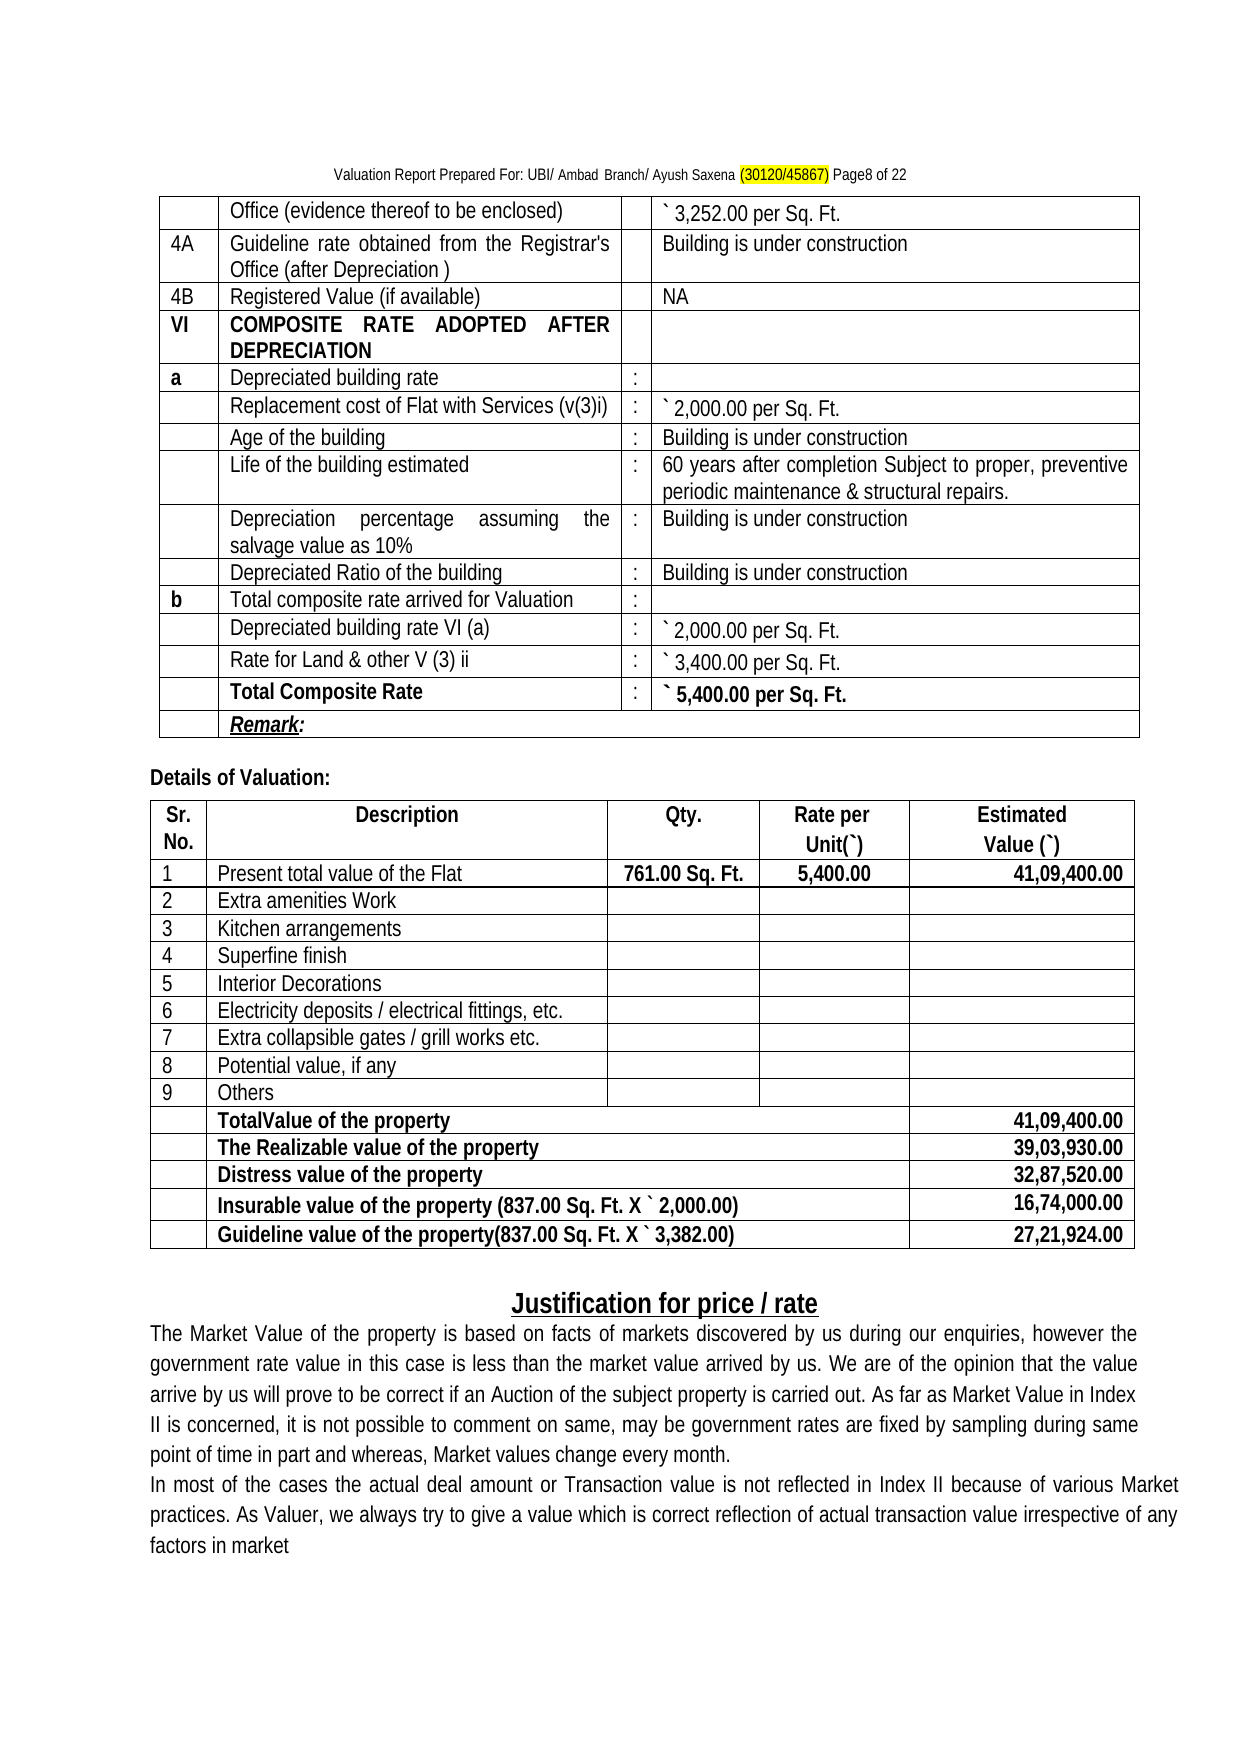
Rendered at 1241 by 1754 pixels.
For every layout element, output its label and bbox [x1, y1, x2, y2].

table_cell [139, 196, 1191, 1562]
